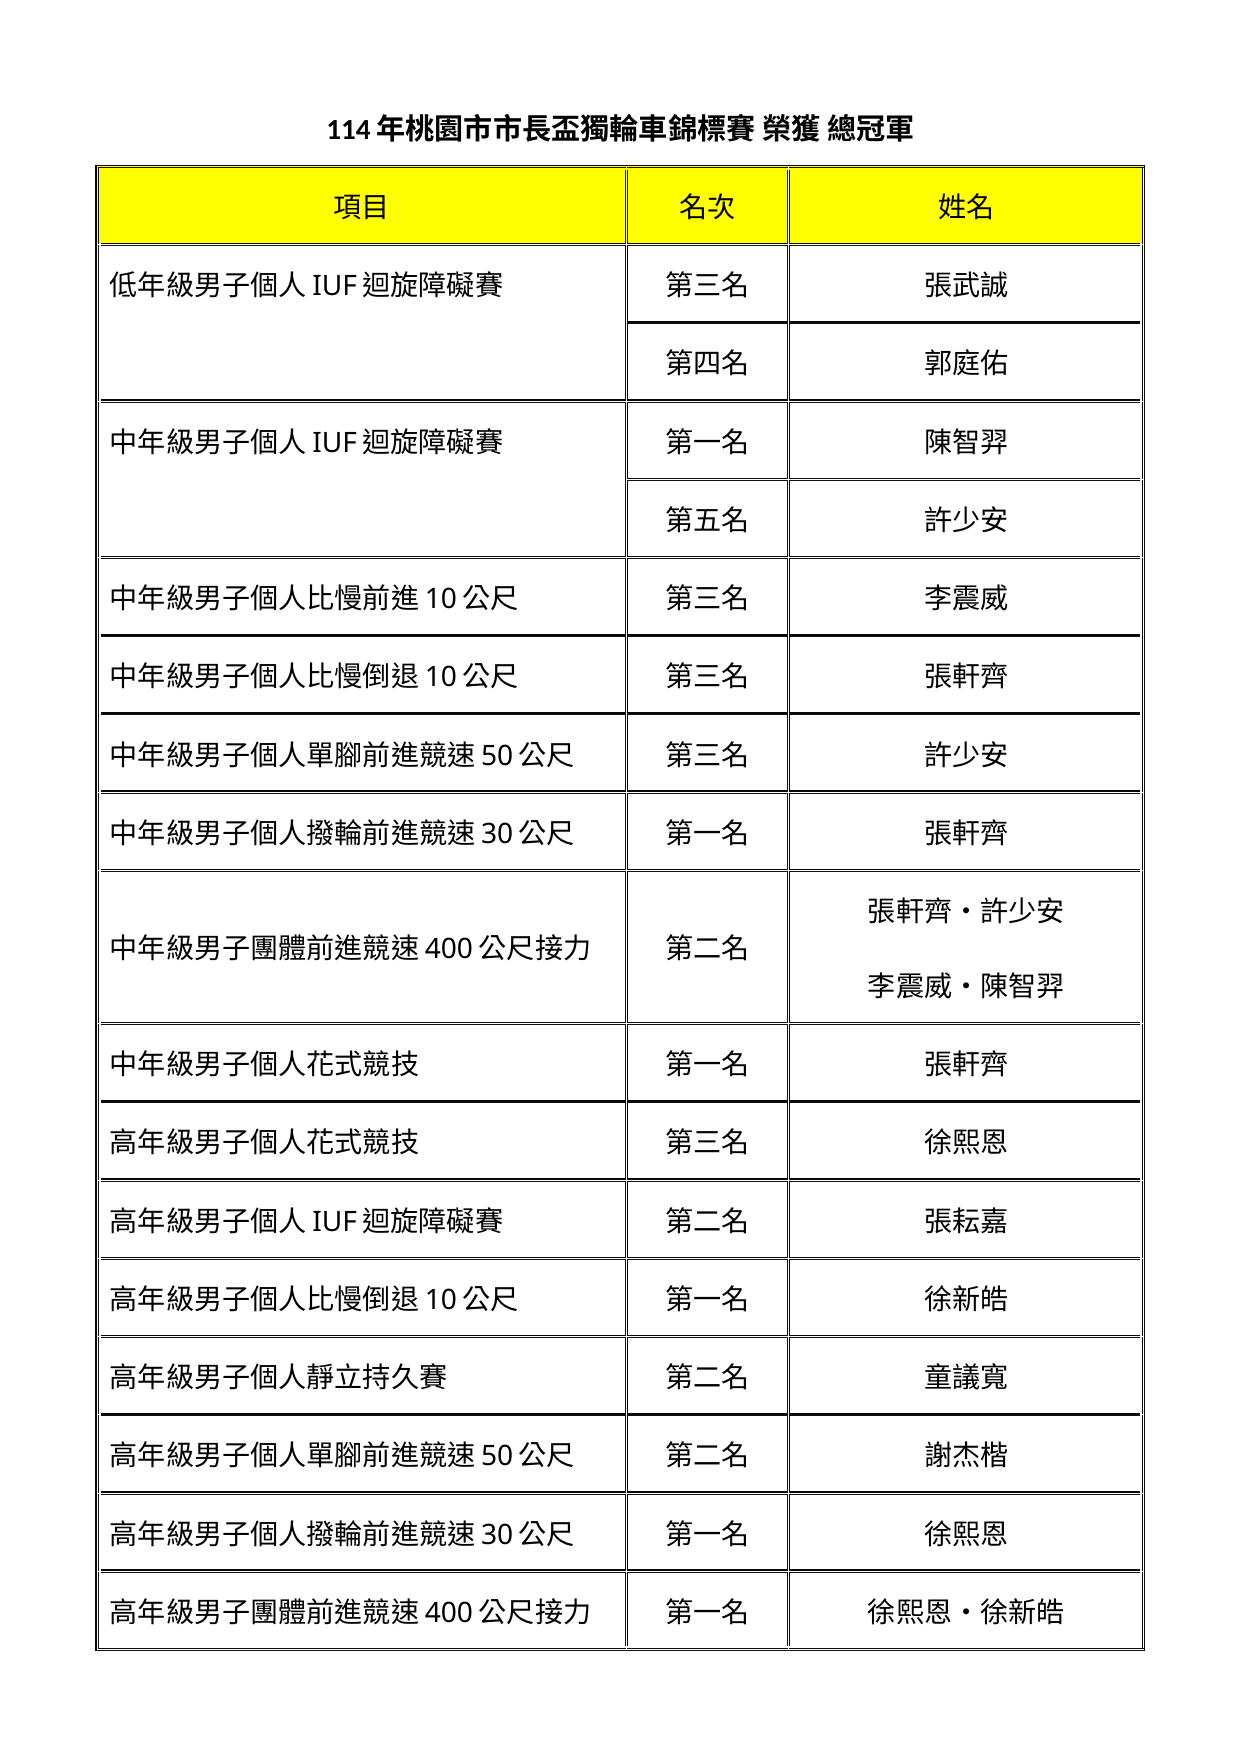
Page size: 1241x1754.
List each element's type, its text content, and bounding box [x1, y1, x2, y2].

table_cell 郭庭佑 [790, 321, 1142, 399]
table_cell 第二名 [628, 1416, 787, 1491]
table_cell 李震威 [789, 556, 1143, 634]
table_cell 第三名 [628, 715, 787, 790]
table_cell 陳智羿 [790, 399, 1142, 477]
table_cell 低年級男子個人IUF迴旋障礙賽 [97, 243, 626, 399]
table_header 項目 [99, 168, 626, 243]
table_cell 中年級男子個人花式競技 [97, 1022, 626, 1100]
table_cell 第三名 [628, 637, 787, 712]
table_cell 高年級男子個人撥輪前進競速30公尺 [99, 1491, 625, 1569]
table_cell 第三名 [628, 559, 787, 634]
table_cell 張耘嘉 [790, 1178, 1142, 1256]
table_cell 高年級男子個人比慢倒退10公尺 [99, 1256, 625, 1335]
table_cell 第三名 [628, 1103, 787, 1178]
table_cell 張軒齊‧許少安 李震威‧陳智羿 [790, 869, 1142, 1022]
table_header 名次 [626, 168, 788, 243]
table_cell 許少安 [790, 712, 1142, 790]
table_cell 第三名 [628, 246, 787, 321]
table_cell 高年級男子個人靜立持久賽 [97, 1335, 626, 1413]
table_cell 高年級男子個人花式競技 [99, 1100, 625, 1178]
table_cell 第一名 [628, 1495, 787, 1569]
table_cell 徐熙恩 [790, 1491, 1142, 1569]
table_cell 第一名 [628, 1025, 787, 1100]
table_cell 第二名 [628, 1182, 787, 1256]
table_cell 張軒齊 [789, 1022, 1143, 1100]
table_cell 徐熙恩 [790, 1100, 1142, 1178]
table_cell 童議寬 [789, 1335, 1143, 1413]
table_cell 第四名 [628, 324, 787, 399]
table_cell 張武誠 [789, 243, 1143, 321]
table_cell 徐新皓 [790, 1256, 1142, 1335]
table_cell 許少安 [790, 478, 1142, 556]
table_cell 中年級男子個人撥輪前進競速30公尺 [99, 790, 625, 868]
table_cell 第一名 [626, 1573, 788, 1648]
table_cell 中年級男子個人IUF迴旋障礙賽 [99, 399, 625, 556]
table_cell 中年級男子團體前進競速400公尺接力 [99, 869, 625, 1022]
table_cell 第五名 [628, 481, 787, 556]
table_cell 第一名 [628, 794, 787, 868]
table_cell 第二名 [628, 872, 787, 1022]
table_cell 高年級男子個人IUF迴旋障礙賽 [99, 1178, 625, 1256]
text 114年桃園市市長盃獨輪車錦標賽 榮獲 總冠軍 [75, 89, 1165, 164]
table_cell 徐熙恩‧徐新皓 張耘嘉‧童議寬 [789, 1569, 1142, 1648]
table_cell 張軒齊 [790, 790, 1142, 868]
table_header 姓名 [789, 168, 1142, 243]
table_cell 高年級男子團體前進競速400公尺接力 [99, 1569, 626, 1648]
table_cell 高年級男子個人單腳前進競速50公尺 [97, 1413, 625, 1491]
table_cell 第二名 [628, 1338, 787, 1413]
table_cell 中年級男子個人比慢倒退10公尺 [99, 634, 625, 712]
table_cell 中年級男子個人單腳前進競速50公尺 [99, 712, 625, 790]
table_cell 第一名 [628, 1260, 787, 1335]
table_cell 謝杰楷 [790, 1413, 1143, 1491]
table_cell 第一名 [628, 403, 787, 477]
table_cell 張軒齊 [790, 634, 1142, 712]
table_cell 中年級男子個人比慢前進10公尺 [97, 556, 626, 634]
